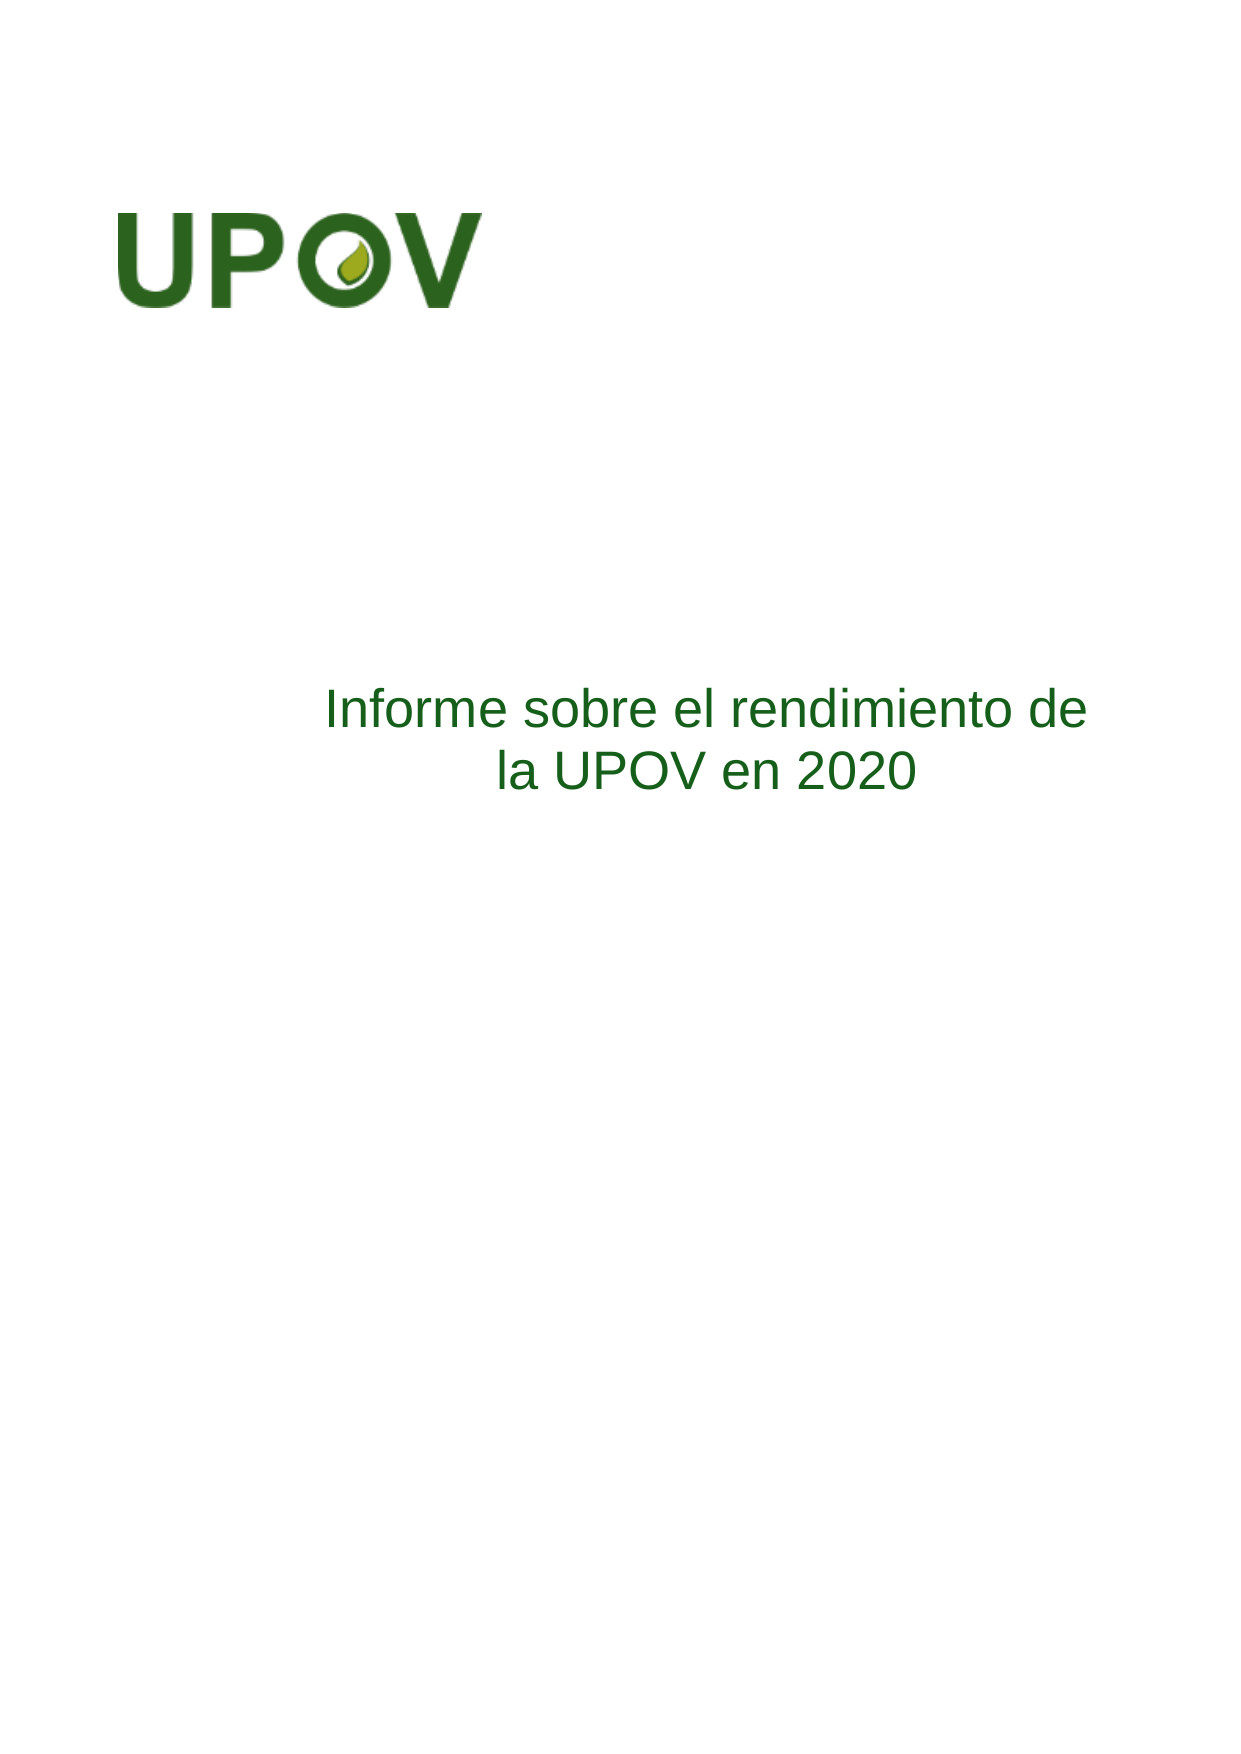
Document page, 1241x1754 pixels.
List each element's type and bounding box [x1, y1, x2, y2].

picture [118, 213, 482, 308]
